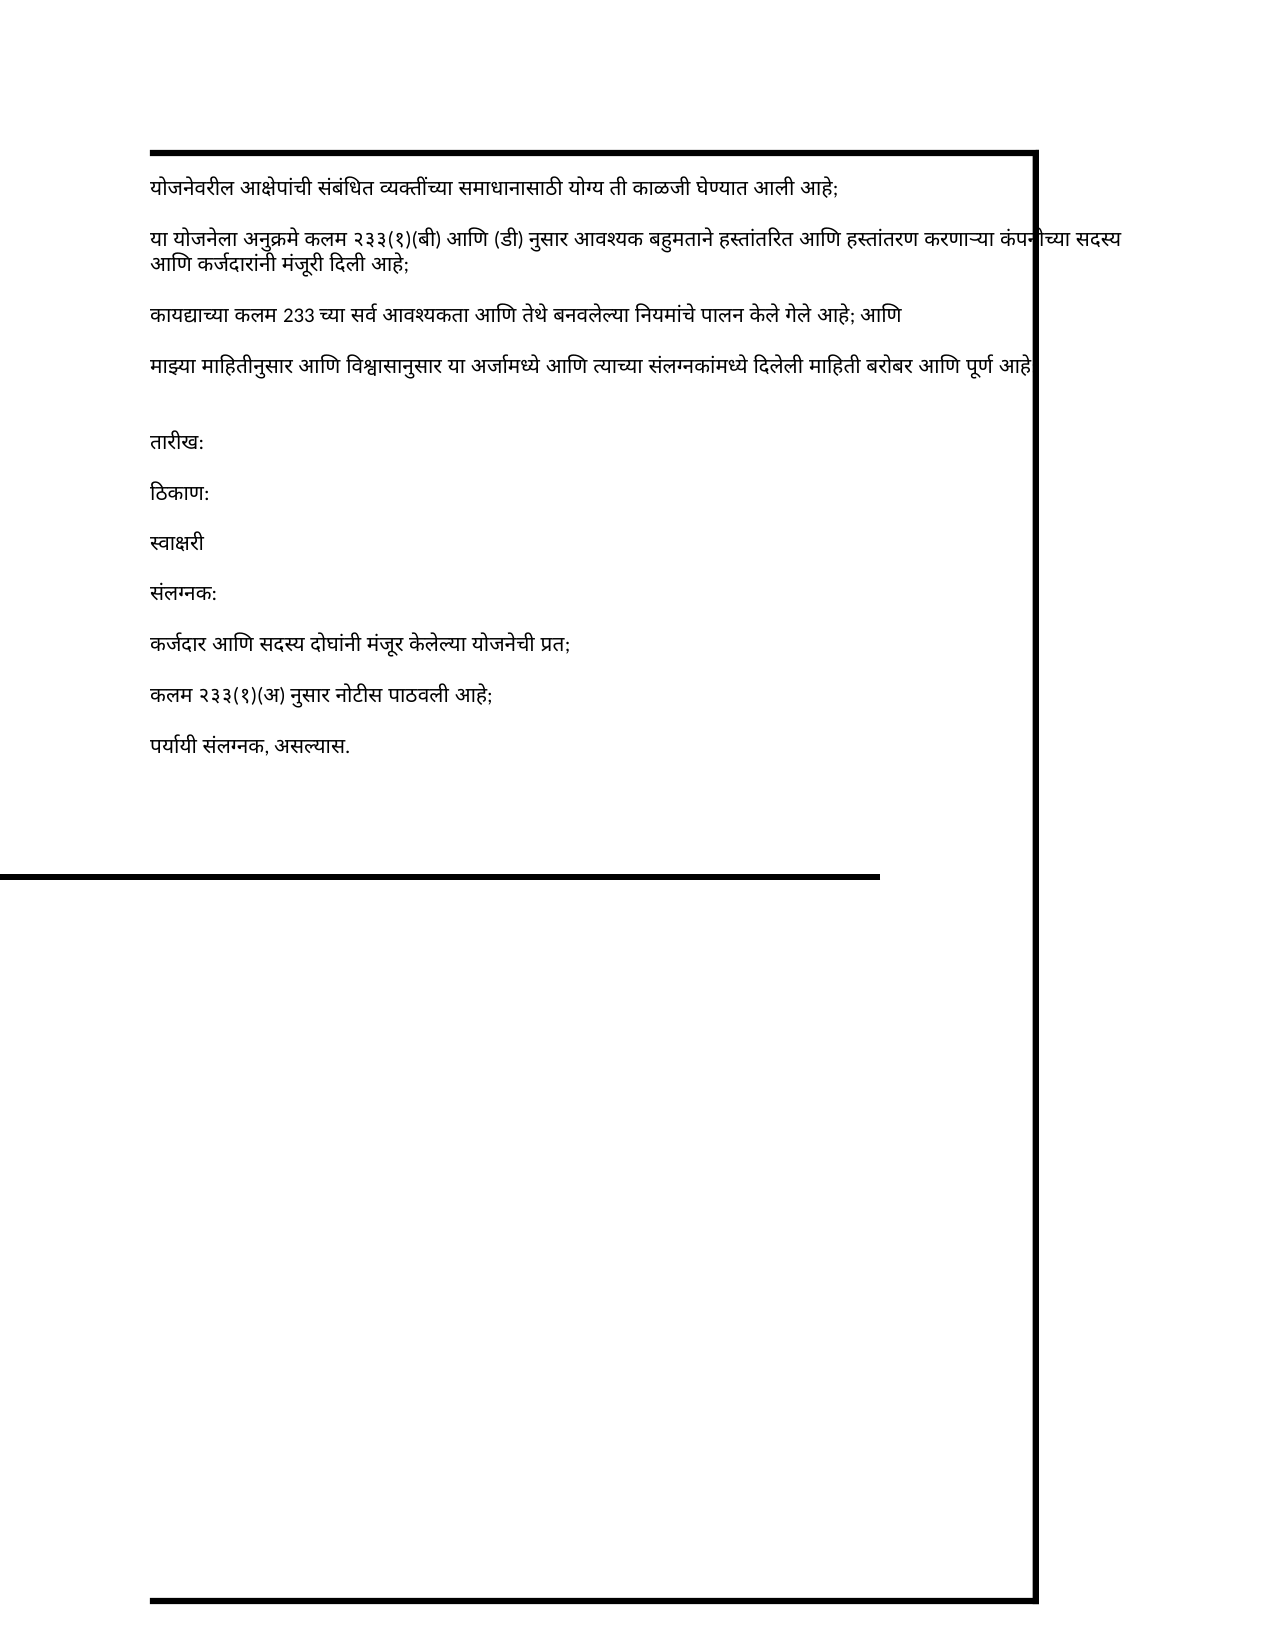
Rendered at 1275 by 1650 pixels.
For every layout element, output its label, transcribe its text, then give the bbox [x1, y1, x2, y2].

text तारीख: [150, 429, 1125, 455]
text ठिकाण: [150, 480, 1125, 506]
text माझ्या माहितीनुसार आणि विश्वासानुसार या अर्जामध्ये आणि त्याच्या संलग्नकांमध्ये दिलेली माहिती बरोबर आणि पूर्ण आहे; [150, 353, 1125, 379]
text पर्यायी संलग्नक, असल्यास. [150, 733, 1125, 758]
text संलग्नक: [150, 581, 1125, 606]
text योजनेवरील आक्षेपांची संबंधित व्यक्तींच्या समाधानासाठी योग्य ती काळजी घेण्यात आली आहे; [150, 175, 1125, 201]
text कायद्याच्या कलम 233 च्या सर्व आवश्यकता आणि तेथे बनवलेल्या नियमांचे पालन केले गेले आहे; आणि [150, 302, 1125, 328]
text कलम २३३(१)(अ) नुसार नोटीस पाठवली आहे; [150, 682, 1125, 708]
text कर्जदार आणि सदस्य दोघांनी मंजूर केलेल्या योजनेची प्रत; [150, 631, 1125, 657]
text स्वाक्षरी [150, 531, 1125, 555]
text या योजनेला अनुक्रमे कलम २३३(१)(बी) आणि (डी) नुसार आवश्यक बहुमताने हस्तांतरित आणि हस्तांतरण करणार्‍या कंपनीच्या सदस्य आणि कर्जदारांनी मंजूरी दिली आहे; [150, 226, 1125, 277]
